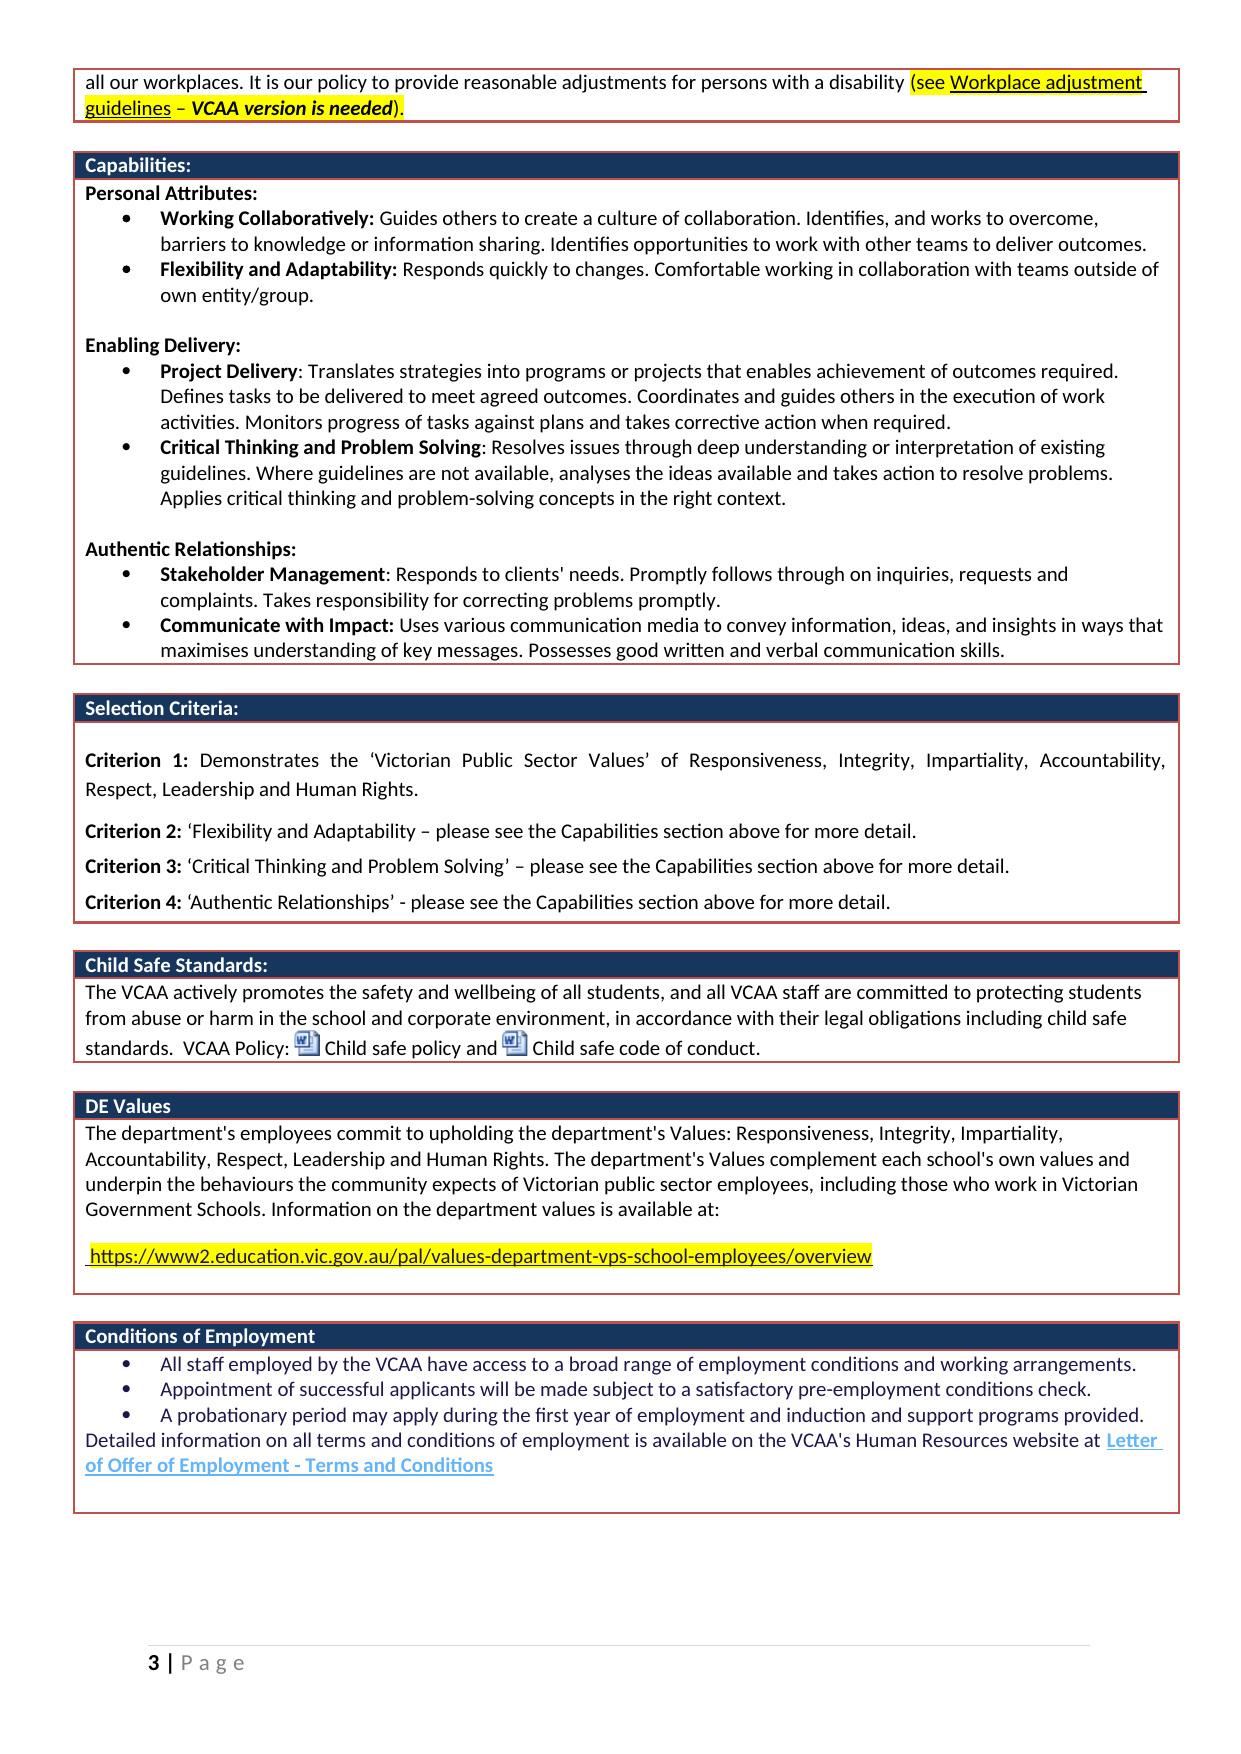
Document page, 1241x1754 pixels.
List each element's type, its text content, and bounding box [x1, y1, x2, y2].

table_cell The VCAA actively promotes the safety and wellbeing of all students, and all VCAA staff are committed to protecting students from abuse or harm in the school and corporate environment, in accordance with their legal obligations including child safe standards. VCAA Policy: Child safe policy and Child safe code of conduct. [75, 979, 1178, 1061]
table_header DE Values [75, 1093, 1178, 1118]
table_cell Criterion 1: Demonstrates the ‘Victorian Public Sector Values’ of Responsiveness, Integrity, Impartiality, Accountability, Respect, Leadership and Human Rights. Criterion 2: ‘Flexibility and Adaptability – please see the Capabilities section above for more detail. Criterion 3: ‘Critical Thinking and Problem Solving’ – please see the Capabilities section above for more detail. Criterion 4: ‘Authentic Relationships’ - please see the Capabilities section above for more detail. [75, 723, 1178, 921]
table_cell Personal Attributes: Working Collaboratively: Guides others to create a culture of collaboration. Identifies, and works to overcome, barriers to knowledge or information sharing. Identifies opportunities to work with other teams to deliver outcomes. Flexibility and Adaptability: Responds quickly to changes. Comfortable working in collaboration with teams outside of own entity/group. Enabling Delivery: Project Delivery: Translates strategies into programs or projects that enables achievement of outcomes required. Defines tasks to be delivered to meet agreed outcomes. Coordinates and guides others in the execution of work activities. Monitors progress of tasks against plans and takes corrective action when required. Critical Thinking and Problem Solving: Resolves issues through deep understanding or interpretation of existing guidelines. Where guidelines are not available, analyses the ideas available and takes action to resolve problems. Applies critical thinking and problem-solving concepts in the right context. Authentic Relationships: Stakeholder Management: Responds to clients' needs. Promptly follows through on inquiries, requests and complaints. Takes responsibility for correcting problems promptly. Communicate with Impact: Uses various communication media to convey information, ideas, and insights in ways that maximises understanding of key messages. Possesses good written and verbal communication skills. [75, 180, 1178, 663]
table_header Selection Criteria: [75, 695, 1178, 721]
table_cell All staff employed by the VCAA have access to a broad range of employment conditions and working arrangements. Appointment of successful applicants will be made subject to a satisfactory pre-employment conditions check. A probationary period may apply during the first year of employment and induction and support programs provided. Detailed information on all terms and conditions of employment is available on the VCAA's Human Resources website at Letter of Offer of Employment - Terms and Conditions [75, 1351, 1178, 1512]
table_header Capabilities: [75, 153, 1178, 178]
table_header Child Safe Standards: [75, 952, 1178, 977]
table_header Conditions of Employment [75, 1324, 1178, 1349]
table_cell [75, 70, 1178, 120]
picture [294, 1030, 320, 1056]
table_cell The department's employees commit to upholding the department's Values: Responsiveness, Integrity, Impartiality, Accountability, Respect, Leadership and Human Rights. The department's Values complement each school's own values and underpin the behaviours the community expects of Victorian public sector employees, including those who work in Victorian Government Schools. Information on the department values is available at: https://www2.education.vic.gov.au/pal/values-department-vps-school-employees/overview [75, 1120, 1178, 1293]
picture [502, 1030, 528, 1056]
